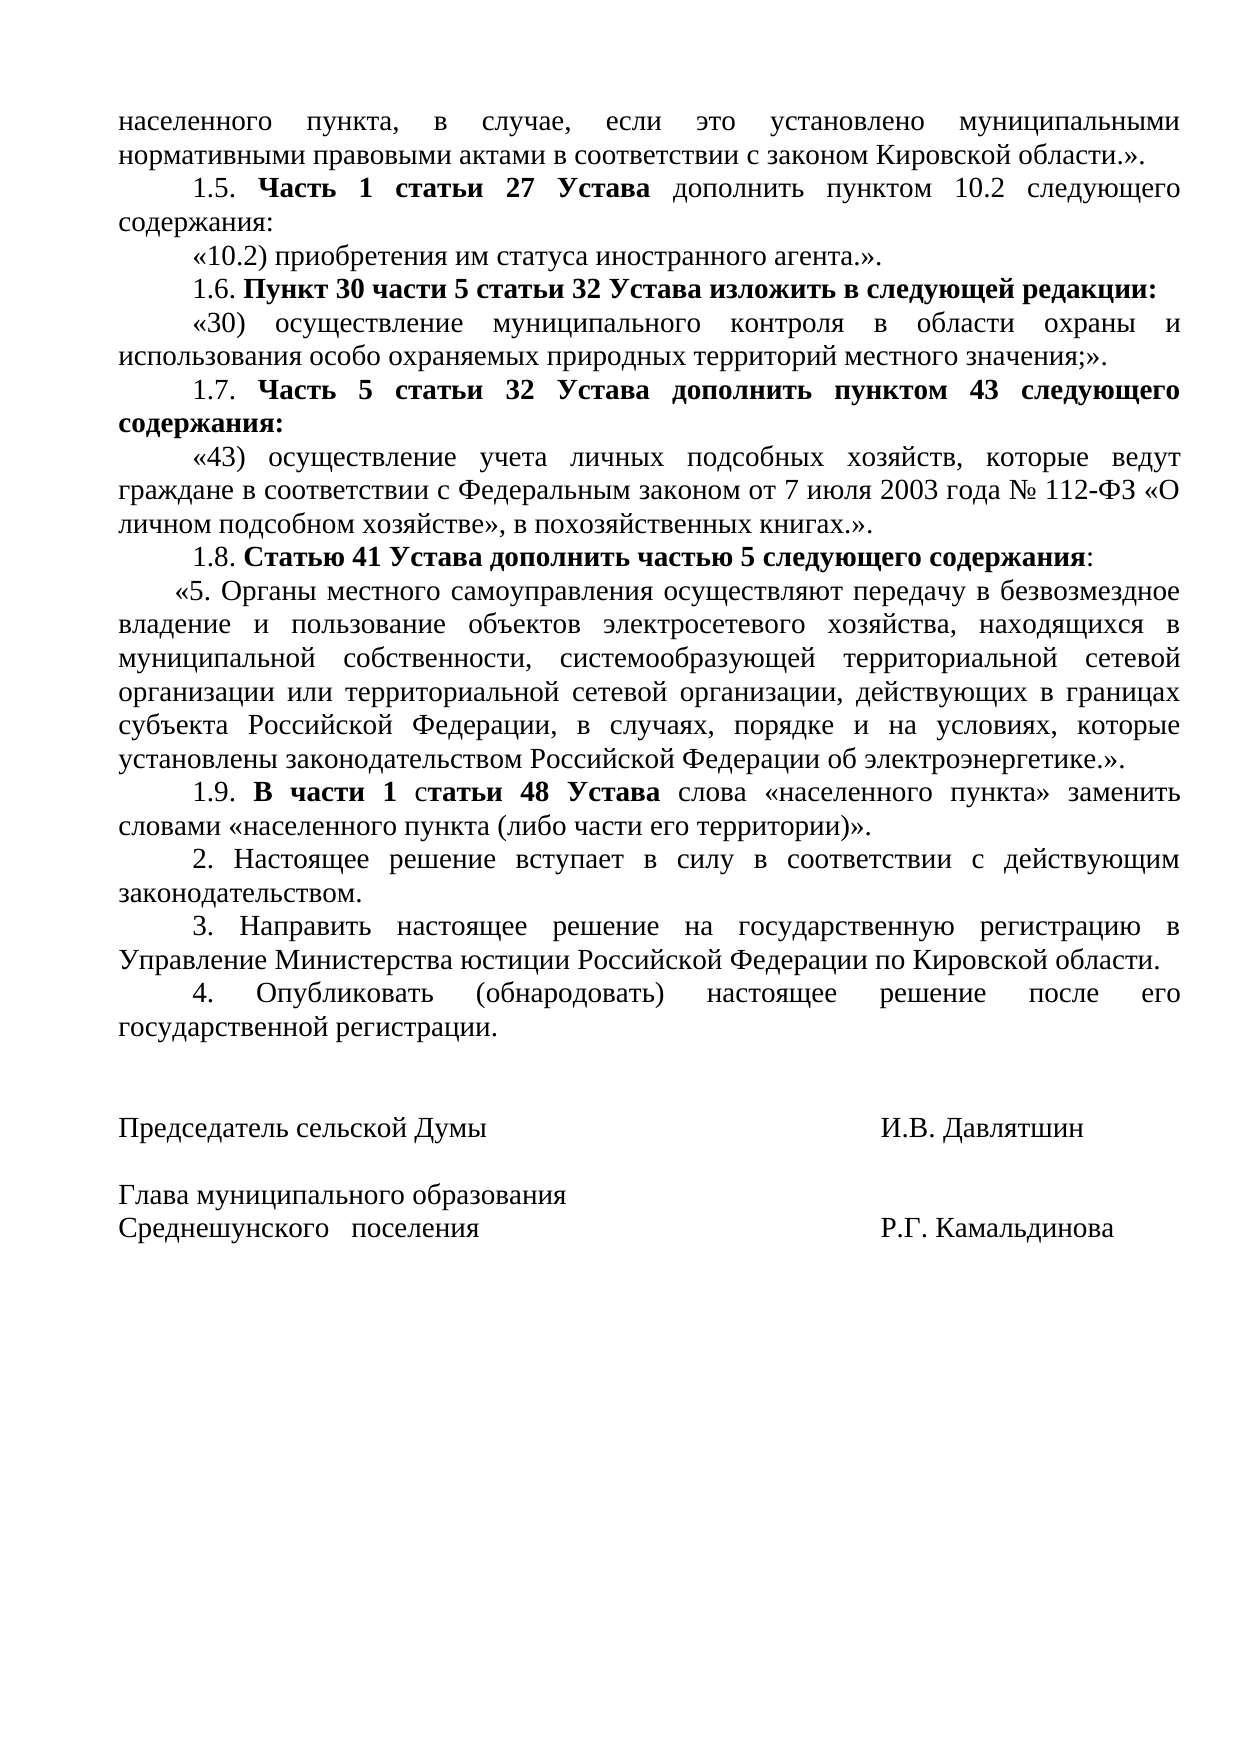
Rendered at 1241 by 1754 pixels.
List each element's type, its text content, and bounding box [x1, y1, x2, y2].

text 4. Опубликовать (обнародовать) настоящее решение после его государственной регистрации. [118, 976, 1181, 1043]
text «5. Органы местного самоуправления осуществляют передачу в безвозмездное владение и пользование объектов электросетевого хозяйства, находящихся в муниципальной собственности, системообразующей территориальной сетевой организации или территориальной сетевой организации, действующих в границах субъекта Российской Федерации, в случаях, порядке и на условиях, которые установлены законодательством Российской Федерации об электроэнергетике.». [118, 573, 1181, 774]
text 2. Настоящее решение вступает в силу в соответствии с действующим законодательством. [118, 841, 1181, 908]
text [118, 103, 1181, 171]
text Глава муниципального образования [118, 1177, 1181, 1210]
text «30) осуществление муниципального контроля в области охраны и использования особо охраняемых природных территорий местного значения;». [118, 305, 1181, 372]
list «43) осуществление учета личных подсобных хозяйств, которые ведут граждане в соответствии с Федеральным законом от 7 июля 2003 года № 112-ФЗ «О личном подсобном хозяйстве», в похозяйственных книгах.». [118, 439, 1181, 539]
text Председатель сельской Думы И.В. Давлятшин [118, 1110, 1181, 1143]
list 1.8. Статью 41 Устава дополнить частью 5 следующего содержания: [118, 539, 1181, 573]
text 3. Направить настоящее решение на государственную регистрацию в Управление Министерства юстиции Российской Федерации по Кировской области. [118, 908, 1181, 976]
list 1.7. Часть 5 статьи 32 Устава дополнить пунктом 43 следующего содержания: [118, 372, 1181, 439]
text 1.9. В части 1 статьи 48 Устава слова «населенного пункта» заменить словами «населенного пункта (либо части его территории)». [118, 774, 1181, 841]
list 1.6. Пункт 30 части 5 статьи 32 Устава изложить в следующей редакции: [118, 271, 1181, 305]
text Среднешунского поселения Р.Г. Камальдинова [118, 1210, 1181, 1244]
list «10.2) приобретения им статуса иностранного агента.». [118, 238, 1181, 271]
list 1.5. Часть 1 статьи 27 Устава дополнить пунктом 10.2 следующего содержания: [118, 171, 1181, 238]
